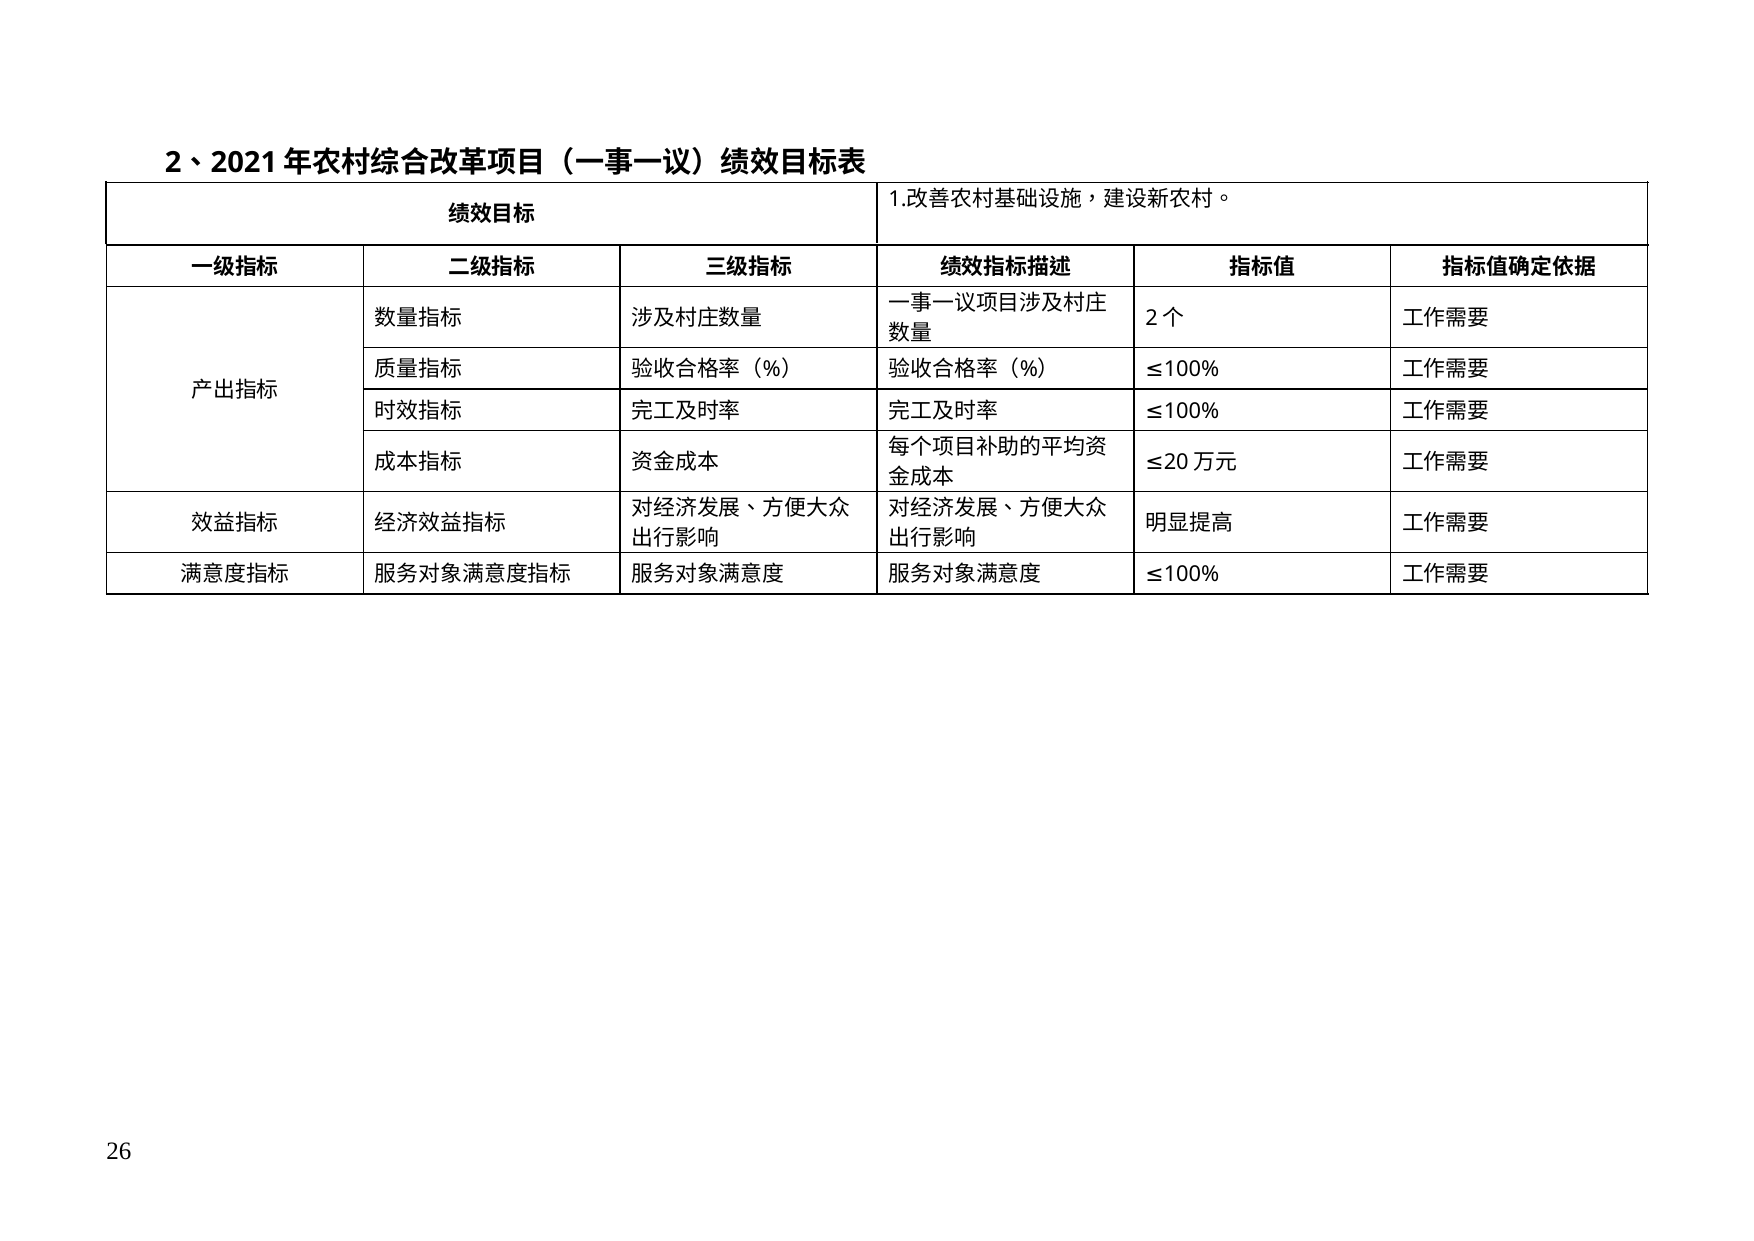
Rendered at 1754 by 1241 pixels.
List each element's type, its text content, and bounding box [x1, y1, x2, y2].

table_cell ≤100% [1135, 390, 1390, 429]
table_cell 工作需要 [1391, 553, 1647, 593]
table_cell 资金成本 [621, 431, 876, 491]
table_cell 服务对象满意度 [878, 553, 1133, 593]
table_cell 质量指标 [364, 348, 619, 388]
table_cell 经济效益指标 [364, 492, 619, 552]
table_cell 成本指标 [364, 431, 619, 491]
table_cell 完工及时率 [621, 390, 876, 429]
table_cell 数量指标 [364, 287, 619, 347]
table_header 指标值 [1135, 246, 1390, 286]
table_cell 验收合格率（%） [621, 348, 876, 388]
table_cell 服务对象满意度 [621, 553, 876, 593]
table_cell 每个项目补助的平均资金成本 [878, 431, 1133, 491]
table_header 指标值确定依据 [1391, 246, 1647, 286]
table_cell 工作需要 [1391, 348, 1647, 388]
table_cell 验收合格率（%） [878, 348, 1133, 388]
table_cell 时效指标 [364, 390, 619, 429]
table_cell 对经济发展、方便大众出行影响 [621, 492, 876, 552]
table_cell 服务对象满意度指标 [364, 553, 619, 593]
table_cell 涉及村庄数量 [621, 287, 876, 347]
table_header 三级指标 [621, 246, 876, 286]
table_cell 明显提高 [1135, 492, 1390, 552]
table_cell ≤100% [1135, 348, 1390, 388]
table_header 绩效目标 [107, 183, 876, 243]
table_cell 一事一议项目涉及村庄数量 [878, 287, 1133, 347]
table_cell 工作需要 [1391, 431, 1647, 491]
table_cell ≤20万元 [1135, 431, 1390, 491]
table_cell 工作需要 [1391, 492, 1647, 552]
table_cell 工作需要 [1391, 390, 1647, 429]
table_cell 满意度指标 [107, 553, 363, 593]
table_cell ≤100% [1135, 553, 1390, 593]
table_header 二级指标 [364, 246, 619, 286]
table_header 绩效指标描述 [878, 246, 1133, 286]
text 2、2021年农村综合改革项目（一事一议）绩效目标表 [106, 142, 1648, 181]
table_cell 产出指标 [107, 287, 363, 491]
table_header 一级指标 [107, 246, 363, 286]
table_header 1.改善农村基础设施，建设新农村。 [878, 183, 1647, 243]
table_cell 完工及时率 [878, 390, 1133, 429]
table_cell 2个 [1135, 287, 1390, 347]
table_cell 工作需要 [1391, 287, 1647, 347]
table_cell 效益指标 [107, 492, 363, 552]
table_cell 对经济发展、方便大众出行影响 [878, 492, 1133, 552]
